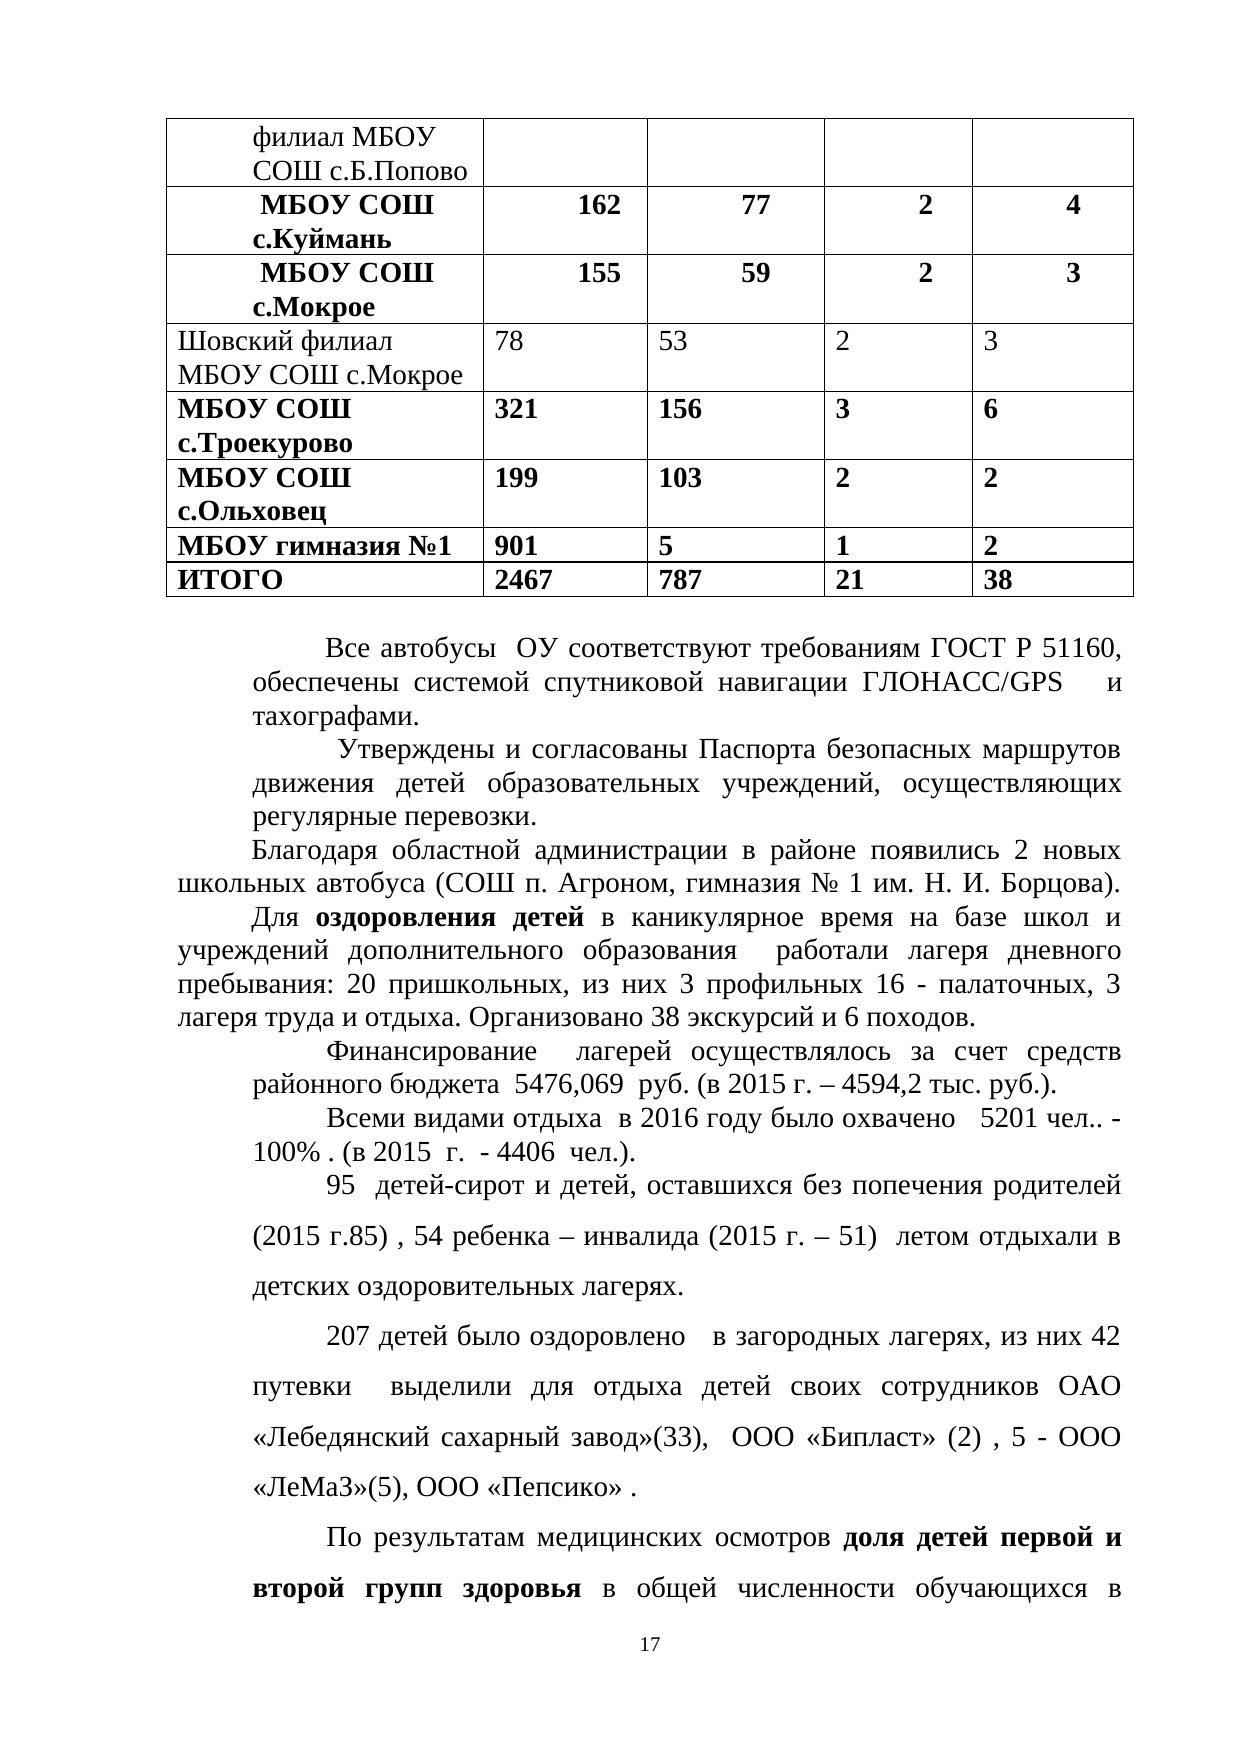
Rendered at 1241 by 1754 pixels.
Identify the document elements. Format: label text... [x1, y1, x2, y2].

table_cell 2 [973, 460, 1133, 527]
table_cell 2 [825, 324, 972, 391]
table_cell 77 [648, 187, 824, 254]
table_cell 2467 [484, 563, 647, 596]
table_cell 156 [648, 392, 824, 459]
table_cell 53 [648, 324, 824, 391]
table_cell 3 [973, 255, 1133, 322]
table_cell ИТОГО [167, 563, 483, 596]
table_cell 162 [484, 187, 647, 254]
table_cell Шовский филиал МБОУ СОШ с.Мокрое [167, 324, 483, 391]
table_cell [167, 119, 483, 186]
text 207 детей было оздоровлено в загородных лагерях, из них 42 путевки выделили для отдыха детей своих сотрудников ОАО «Лебедянский сахарный завод»(33), ООО «Бипласт» (2) , 5 - ООО «ЛеМаЗ»(5), ООО «Пепсико» . [252, 1318, 1122, 1503]
table_cell 103 [648, 460, 824, 527]
table_cell 2 [825, 460, 972, 527]
text 95 детей-сирот и детей, оставшихся без попечения родителей (2015 г.85) , 54 ребенка – инвалида (2015 г. – 51) летом отдыхали в детских оздоровительных лагерях. [252, 1167, 1122, 1301]
table_cell 23 [648, 119, 824, 186]
table_cell 2 [973, 528, 1133, 561]
text Благодаря областной администрации в районе появились 2 новых школьных автобуса (СОШ п. Агроном, гимназия № 1 им. Н. И. Борцова). Для оздоровления детей в каникулярное время на базе школ и учреждений дополнительного образования работали лагеря дневного пребывания: 20 пришкольных, из них 3 профильных 16 - палаточных, 3 лагеря труда и отдыха. Организовано 38 экскурсий и 6 походов. [177, 832, 1122, 1033]
table_cell 2 [825, 187, 972, 254]
text Утверждены и согласованы Паспорта безопасных маршрутов движения детей образовательных учреждений, осуществляющих регулярные перевозки. [252, 731, 1123, 832]
table_cell 2 [825, 255, 972, 322]
text Все автобусы ОУ соответствуют требованиям ГОСТ Р 51160, обеспечены системой спутниковой навигации ГЛОНАСС/GPS и тахографами. [252, 631, 1123, 731]
text Финансирование лагерей осуществлялось за счет средств районного бюджета 5476,069 руб. (в 2015 г. – 4594,2 тыс. руб.). [252, 1033, 1122, 1100]
table_cell 199 [484, 460, 647, 527]
table_cell 321 [484, 392, 647, 459]
table_cell 78 [484, 324, 647, 391]
table_cell 3 [973, 119, 1133, 186]
table_cell 1 [825, 119, 972, 186]
table_cell МБОУ СОШ с.Мокрое [167, 255, 483, 322]
table_cell МБОУ гимназия №1 [167, 528, 483, 561]
table_cell 65 [484, 119, 647, 186]
table_cell МБОУ СОШ с.Куймань [167, 187, 483, 254]
table_cell 787 [648, 563, 824, 596]
text Всеми видами отдыха в 2016 году было охвачено 5201 чел.. - 100% . (в 2015 г. - 4406 чел.). [252, 1100, 1122, 1167]
table_cell 3 [825, 392, 972, 459]
table_cell 1 [825, 528, 972, 561]
table_cell 59 [648, 255, 824, 322]
table_cell 38 [973, 563, 1133, 596]
table_cell 4 [973, 187, 1133, 254]
table_cell 901 [484, 528, 647, 561]
table_cell 6 [973, 392, 1133, 459]
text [252, 1519, 1122, 1570]
table_cell 21 [825, 563, 972, 596]
table_cell МБОУ СОШ с.Троекурово [167, 392, 483, 459]
table_cell МБОУ СОШ с.Ольховец [167, 460, 483, 527]
table_cell 5 [648, 528, 824, 561]
table_cell 155 [484, 255, 647, 322]
table_cell 3 [973, 324, 1133, 391]
